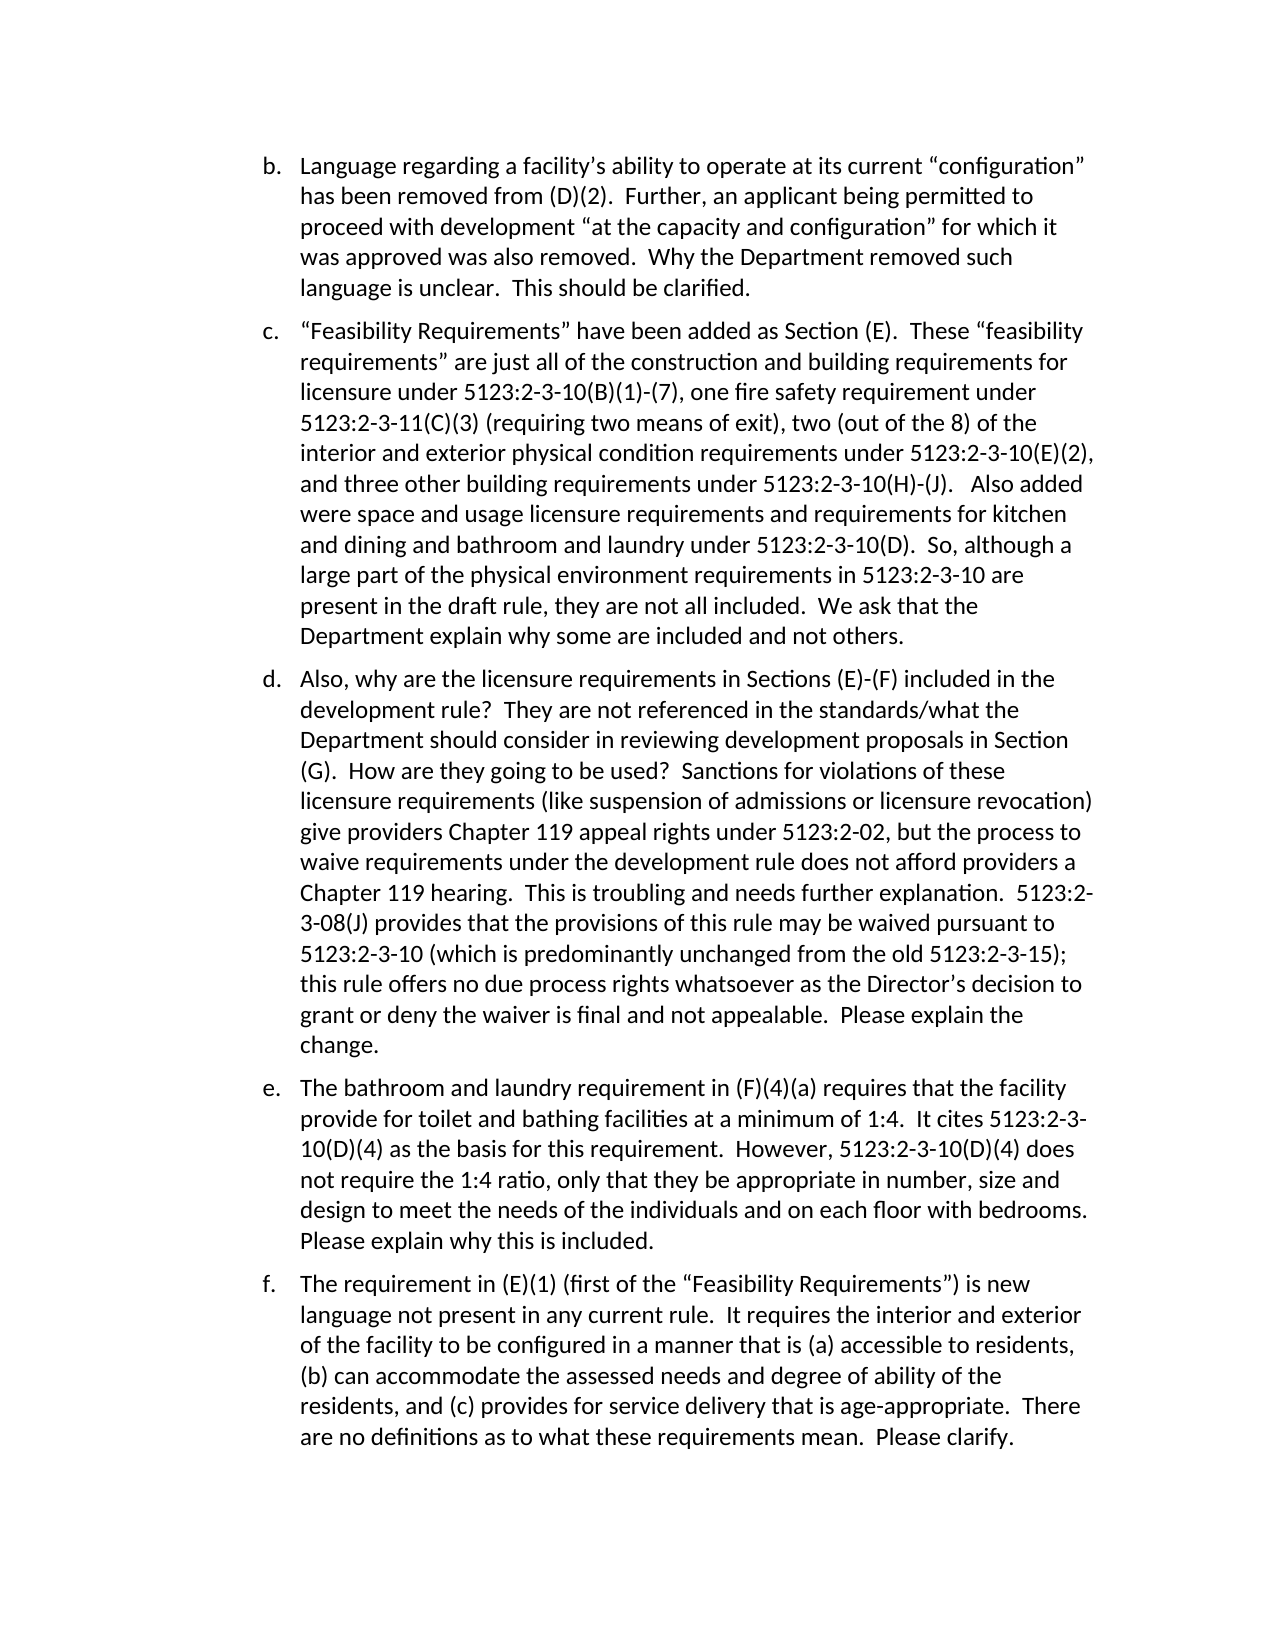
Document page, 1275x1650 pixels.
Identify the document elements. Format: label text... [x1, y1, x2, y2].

list “Feasibility Requirements” have been added as Section (E). These “feasibility requirements” are just all of the construction and building requirements for licensure under 5123:2-3-10(B)(1)-(7), one fire safety requirement under 5123:2-3-11(C)(3) (requiring two means of exit), two (out of the 8) of the interior and exterior physical condition requirements under 5123:2-3-10(E)(2), and three other building requirements under 5123:2-3-10(H)-(J). Also added were space and usage licensure requirements and requirements for kitchen and dining and bathroom and laundry under 5123:2-3-10(D). So, although a large part of the physical environment requirements in 5123:2-3-10 are present in the draft rule, they are not all included. We ask that the Department explain why some are included and not others. [262, 315, 1097, 651]
list The requirement in (E)(1) (first of the “Feasibility Requirements”) is new language not present in any current rule. It requires the interior and exterior of the facility to be configured in a manner that is (a) accessible to residents, (b) can accommodate the assessed needs and degree of ability of the residents, and (c) provides for service delivery that is age-appropriate. There are no definitions as to what these requirements mean. Please clarify. [262, 1268, 1097, 1451]
list Also, why are the licensure requirements in Sections (E)-(F) included in the development rule? They are not referenced in the standards/what the Department should consider in reviewing development proposals in Section (G). How are they going to be used? Sanctions for violations of these licensure requirements (like suspension of admissions or licensure revocation) give providers Chapter 119 appeal rights under 5123:2-02, but the process to waive requirements under the development rule does not afford providers a Chapter 119 hearing. This is troubling and needs further explanation. 5123:2-3-08(J) provides that the provisions of this rule may be waived pursuant to 5123:2-3-10 (which is predominantly unchanged from the old 5123:2-3-15); this rule offers no due process rights whatsoever as the Director’s decision to grant or deny the waiver is final and not appealable. Please explain the change. [262, 663, 1097, 1060]
list Language regarding a facility’s ability to operate at its current “configuration” has been removed from (D)(2). Further, an applicant being permitted to proceed with development “at the capacity and configuration” for which it was approved was also removed. Why the Department removed such language is unclear. This should be clarified. [262, 150, 1097, 303]
list The bathroom and laundry requirement in (F)(4)(a) requires that the facility provide for toilet and bathing facilities at a minimum of 1:4. It cites 5123:2-3-10(D)(4) as the basis for this requirement. However, 5123:2-3-10(D)(4) does not require the 1:4 ratio, only that they be appropriate in number, size and design to meet the needs of the individuals and on each floor with bedrooms. Please explain why this is included. [262, 1073, 1097, 1256]
